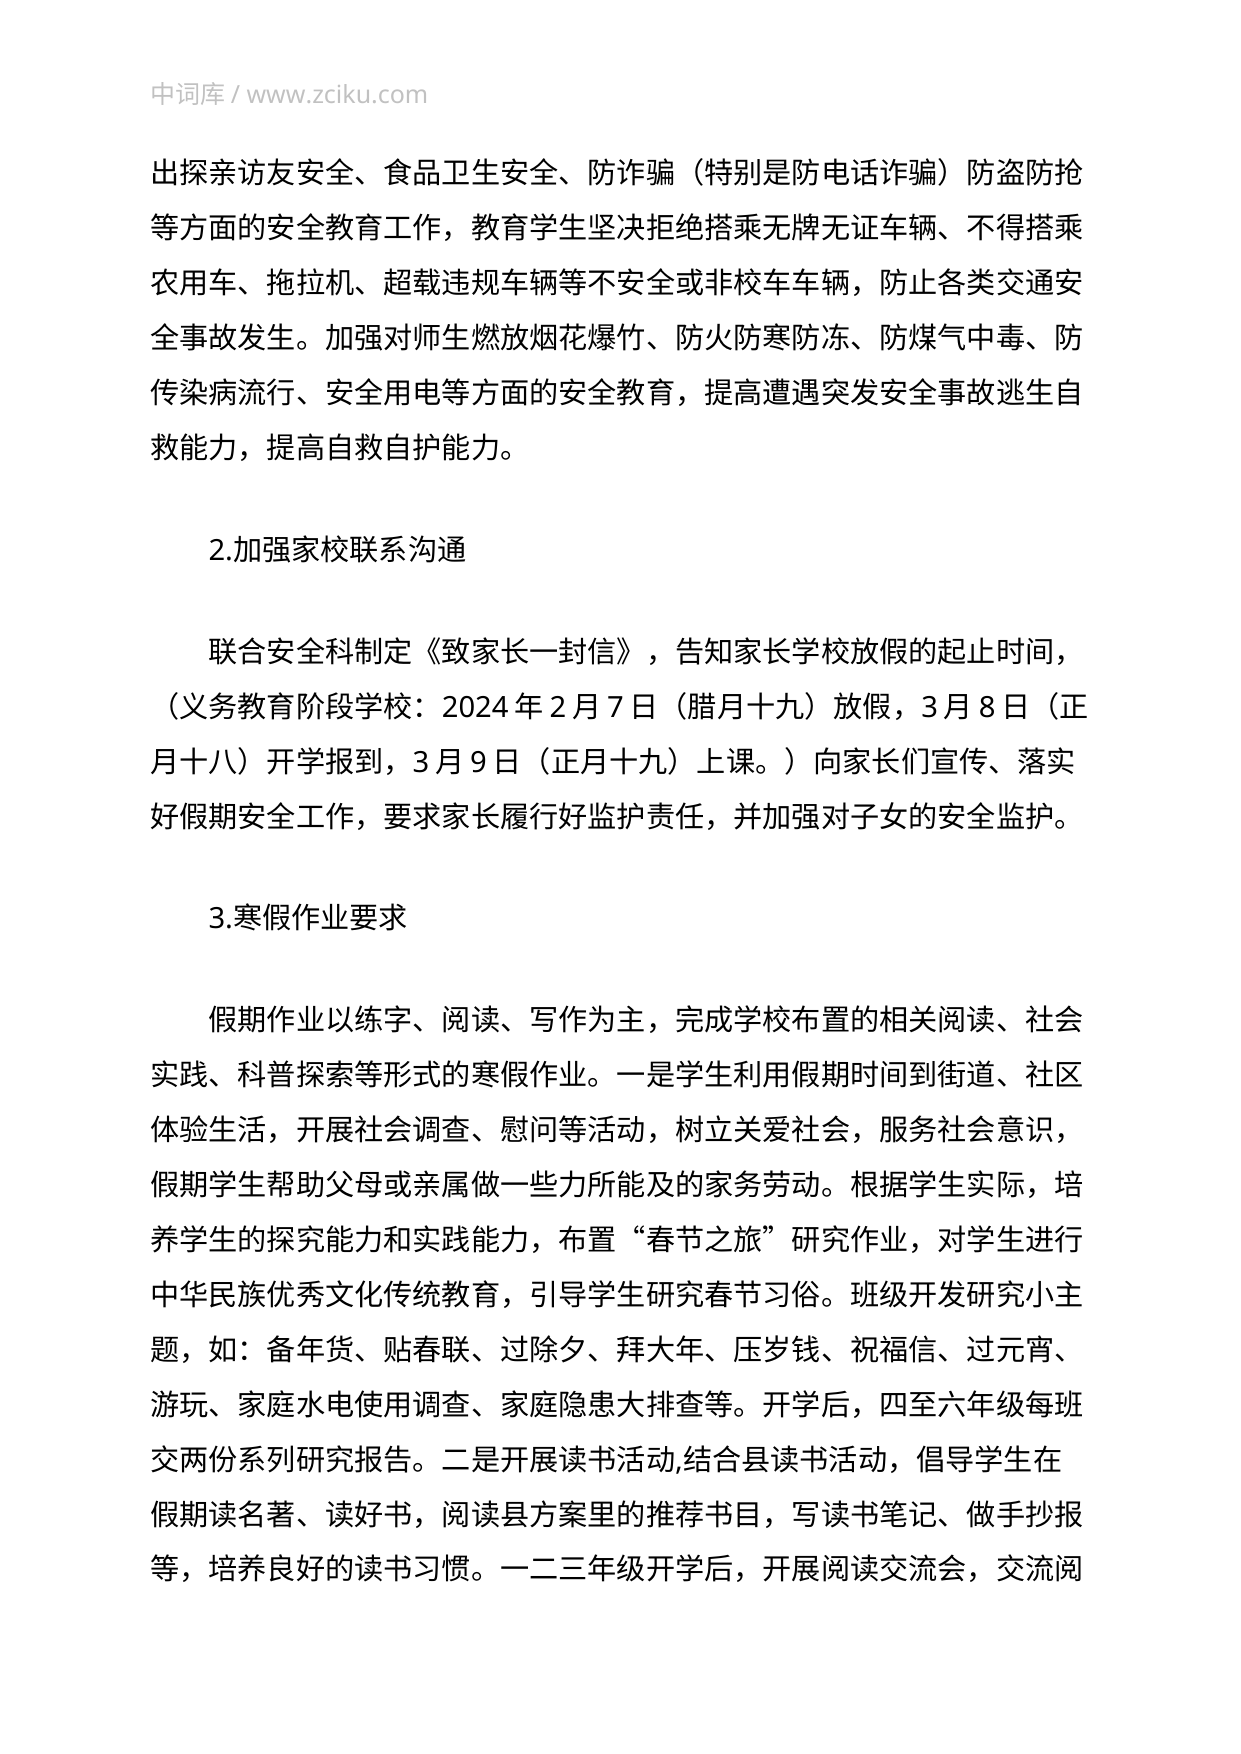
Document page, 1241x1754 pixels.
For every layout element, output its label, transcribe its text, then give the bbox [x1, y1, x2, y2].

text 3.寒假作业要求 [150, 895, 1090, 937]
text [150, 150, 1090, 467]
text 2.加强家校联系沟通 [150, 526, 1090, 569]
text 联合安全科制定《致家长一封信》，告知家长学校放假的起止时间，（义务教育阶段学校：2024年2月7日（腊月十九）放假，3月8日（正月十八）开学报到，3月9日（正月十九）上课。）向家长们宣传、落实好假期安全工作，要求家长履行好监护责任，并加强对子女的安全监护。 [150, 628, 1090, 835]
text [150, 997, 1090, 1588]
